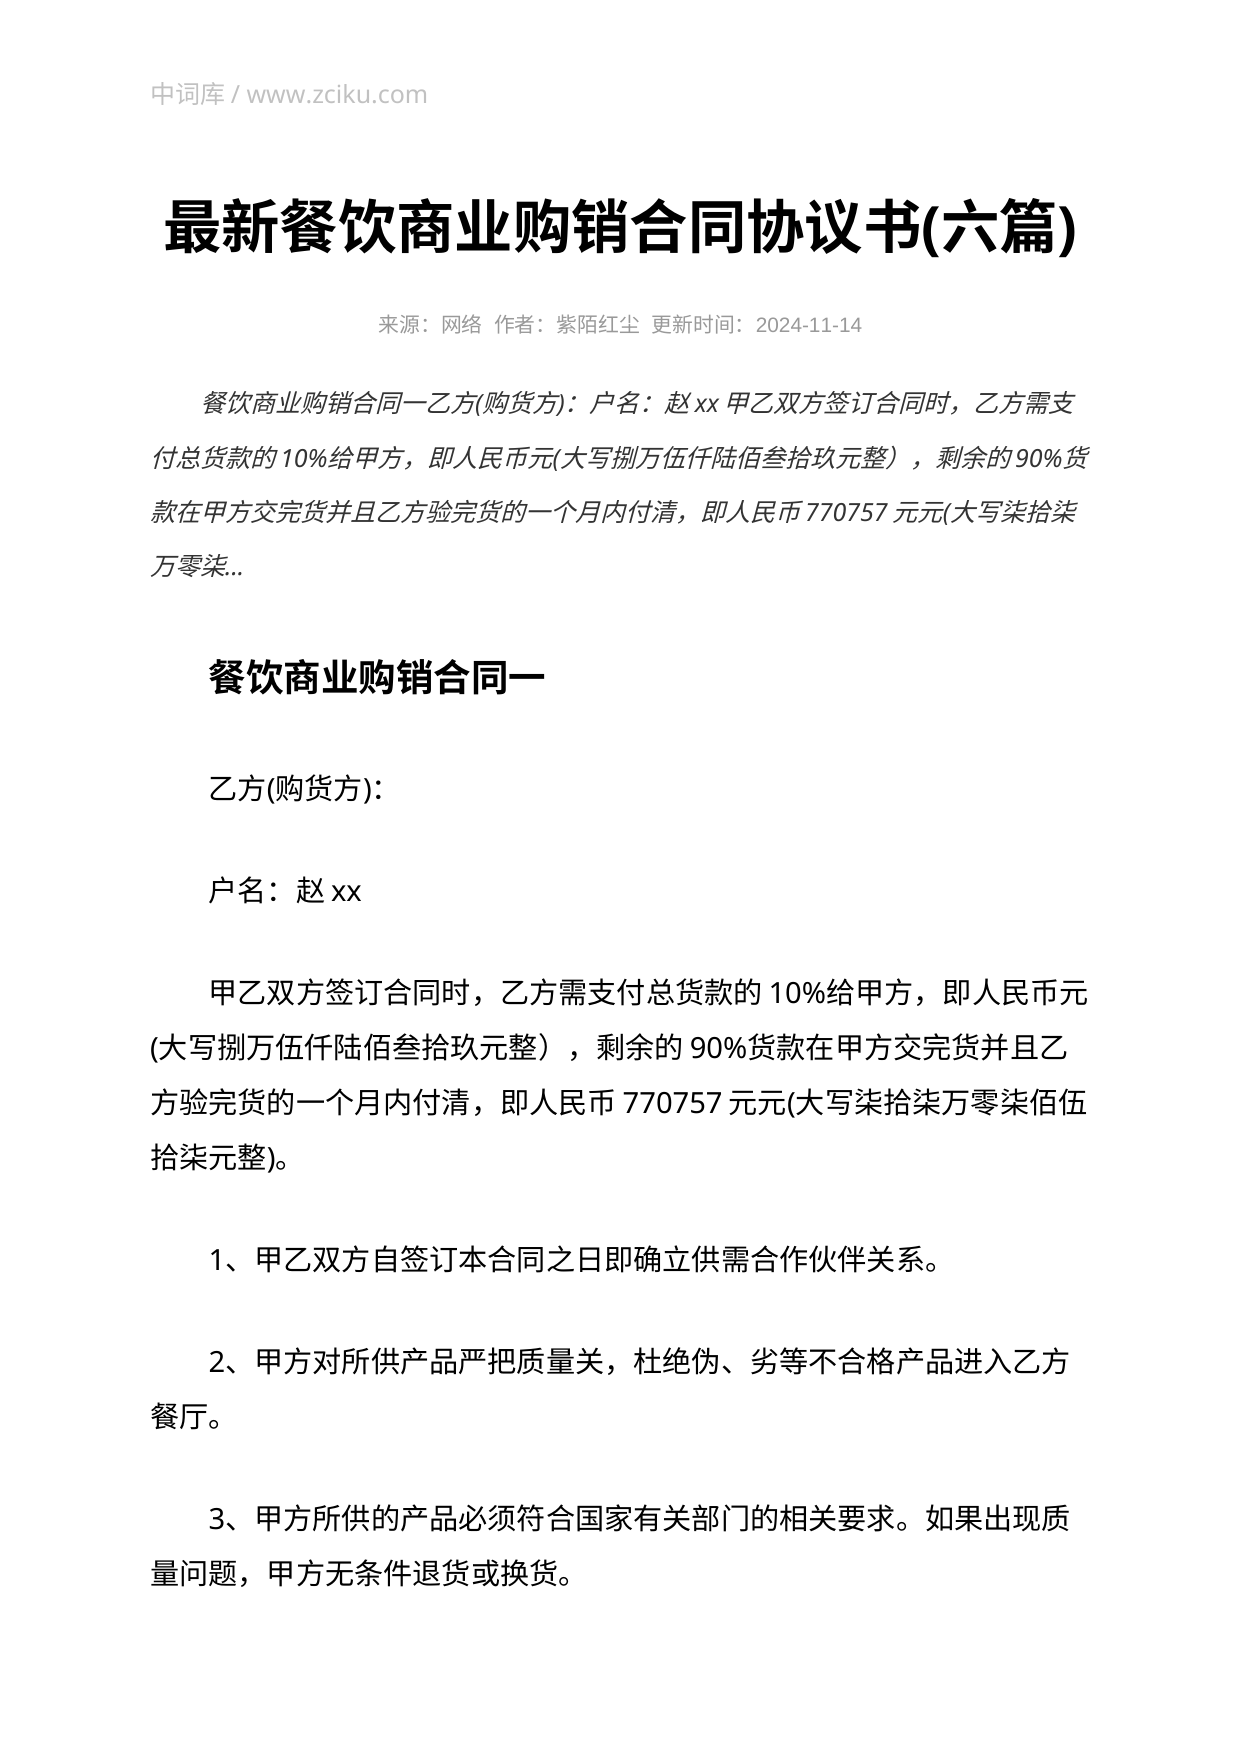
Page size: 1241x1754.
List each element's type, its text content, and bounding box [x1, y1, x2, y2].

text 来源：网络 作者：紫陌红尘 更新时间：2024-11-14 [150, 313, 1090, 337]
text 乙方(购货方)： [150, 766, 1090, 808]
text 餐饮商业购销合同一乙方(购货方)：户名：赵xx甲乙双方签订合同时，乙方需支付总货款的10%给甲方，即人民币元(大写捌万伍仟陆佰叁拾玖元整），剩余的90%货款在甲方交完货并且乙方验完货的一个月内付清，即人民币770757元元(大写柒拾柒万零柒... [150, 384, 1090, 583]
text 户名：赵xx [150, 867, 1090, 910]
text 餐饮商业购销合同一 [150, 648, 1090, 702]
subtitle 最新餐饮商业购销合同协议书(六篇) [150, 181, 1090, 266]
text 甲乙双方签订合同时，乙方需支付总货款的10%给甲方，即人民币元(大写捌万伍仟陆佰叁拾玖元整），剩余的90%货款在甲方交完货并且乙方验完货的一个月内付清，即人民币770757元元(大写柒拾柒万零柒佰伍拾柒元整)。 [150, 969, 1090, 1177]
text 2、甲方对所供产品严把质量关，杜绝伪、劣等不合格产品进入乙方餐厅。 [150, 1338, 1090, 1436]
text 1、甲乙双方自签订本合同之日即确立供需合作伙伴关系。 [150, 1236, 1090, 1279]
text 3、甲方所供的产品必须符合国家有关部门的相关要求。如果出现质量问题，甲方无条件退货或换货。 [150, 1495, 1090, 1592]
